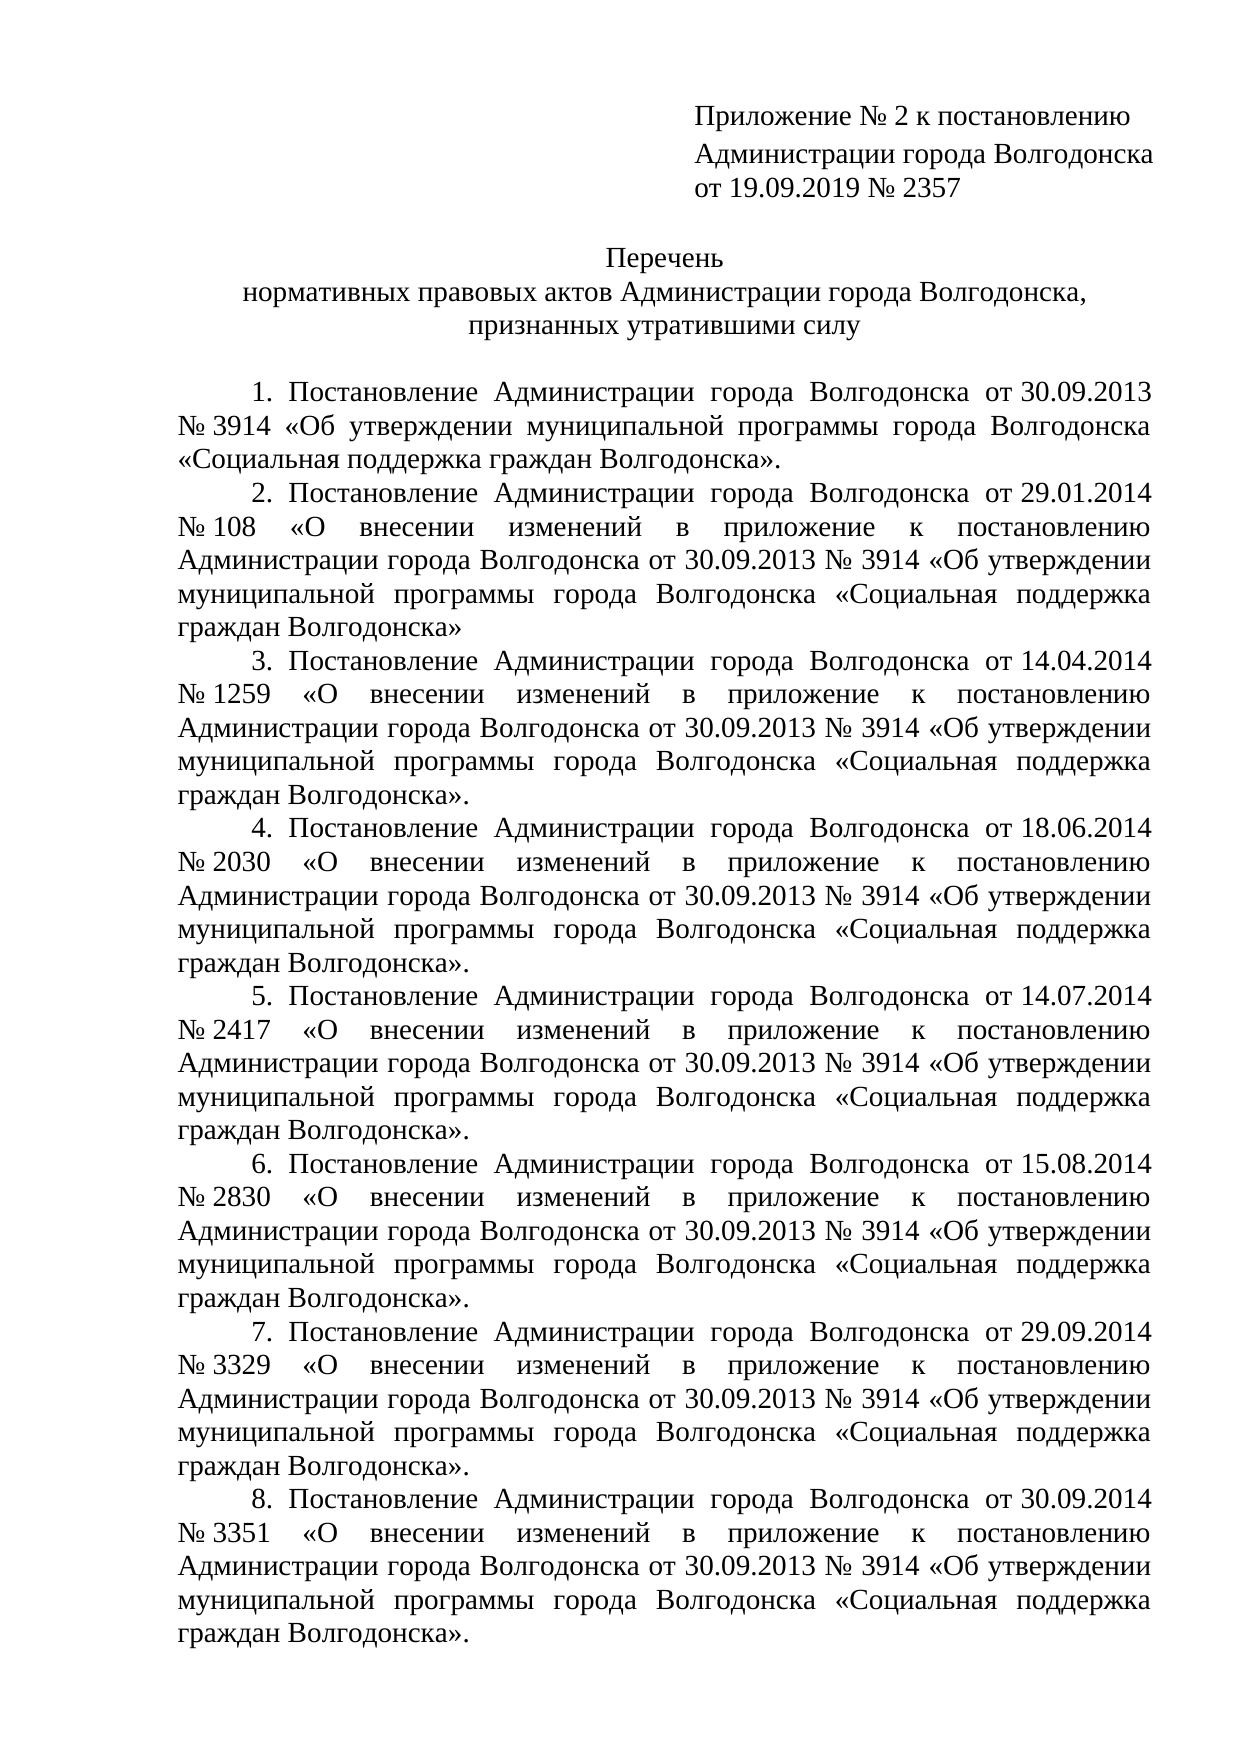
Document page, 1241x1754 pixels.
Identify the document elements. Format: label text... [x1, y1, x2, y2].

text 4. Постановление Администрации города Волгодонска от 18.06.2014 № 2030 «О внесении изменений в приложение к постановлению Администрации города Волгодонска от 30.09.2013 № 3914 «Об утверждении муниципальной программы города Волгодонска «Социальная поддержка граждан Волгодонска». [177, 811, 1152, 978]
text от 19.09.2019 № 2357 [694, 170, 1167, 203]
text 8. Постановление Администрации города Волгодонска от 30.09.2014 № 3351 «О внесении изменений в приложение к постановлению Администрации города Волгодонска от 30.09.2013 № 3914 «Об утверждении муниципальной программы города Волгодонска «Социальная поддержка граждан Волгодонска». [177, 1481, 1152, 1649]
text 6. Постановление Администрации города Волгодонска от 15.08.2014 № 2830 «О внесении изменений в приложение к постановлению Администрации города Волгодонска от 30.09.2013 № 3914 «Об утверждении муниципальной программы города Волгодонска «Социальная поддержка граждан Волгодонска». [177, 1146, 1152, 1314]
text признанных утратившими силу [177, 307, 1152, 341]
text нормативных правовых актов Администрации города Волгодонска, [177, 274, 1152, 307]
text 1. Постановление Администрации города Волгодонска от 30.09.2013 № 3914 «Об утверждении муниципальной программы города Волгодонска «Социальная поддержка граждан Волгодонска». [177, 374, 1152, 475]
text 2. Постановление Администрации города Волгодонска от 29.01.2014 № 108 «О внесении изменений в приложение к постановлению Администрации города Волгодонска от 30.09.2013 № 3914 «Об утверждении муниципальной программы города Волгодонска «Социальная поддержка граждан Волгодонска» [177, 475, 1152, 643]
text 5. Постановление Администрации города Волгодонска от 14.07.2014 № 2417 «О внесении изменений в приложение к постановлению Администрации города Волгодонска от 30.09.2013 № 3914 «Об утверждении муниципальной программы города Волгодонска «Социальная поддержка граждан Волгодонска». [177, 978, 1152, 1146]
text Администрации города Волгодонска [694, 136, 1167, 170]
text 7. Постановление Администрации города Волгодонска от 29.09.2014 № 3329 «О внесении изменений в приложение к постановлению Администрации города Волгодонска от 30.09.2013 № 3914 «Об утверждении муниципальной программы города Волгодонска «Социальная поддержка граждан Волгодонска». [177, 1314, 1152, 1481]
text Приложение № 2 к постановлению [694, 98, 1167, 131]
text Перечень [177, 240, 1152, 274]
text 3. Постановление Администрации города Волгодонска от 14.04.2014 № 1259 «О внесении изменений в приложение к постановлению Администрации города Волгодонска от 30.09.2013 № 3914 «Об утверждении муниципальной программы города Волгодонска «Социальная поддержка граждан Волгодонска». [177, 643, 1152, 811]
